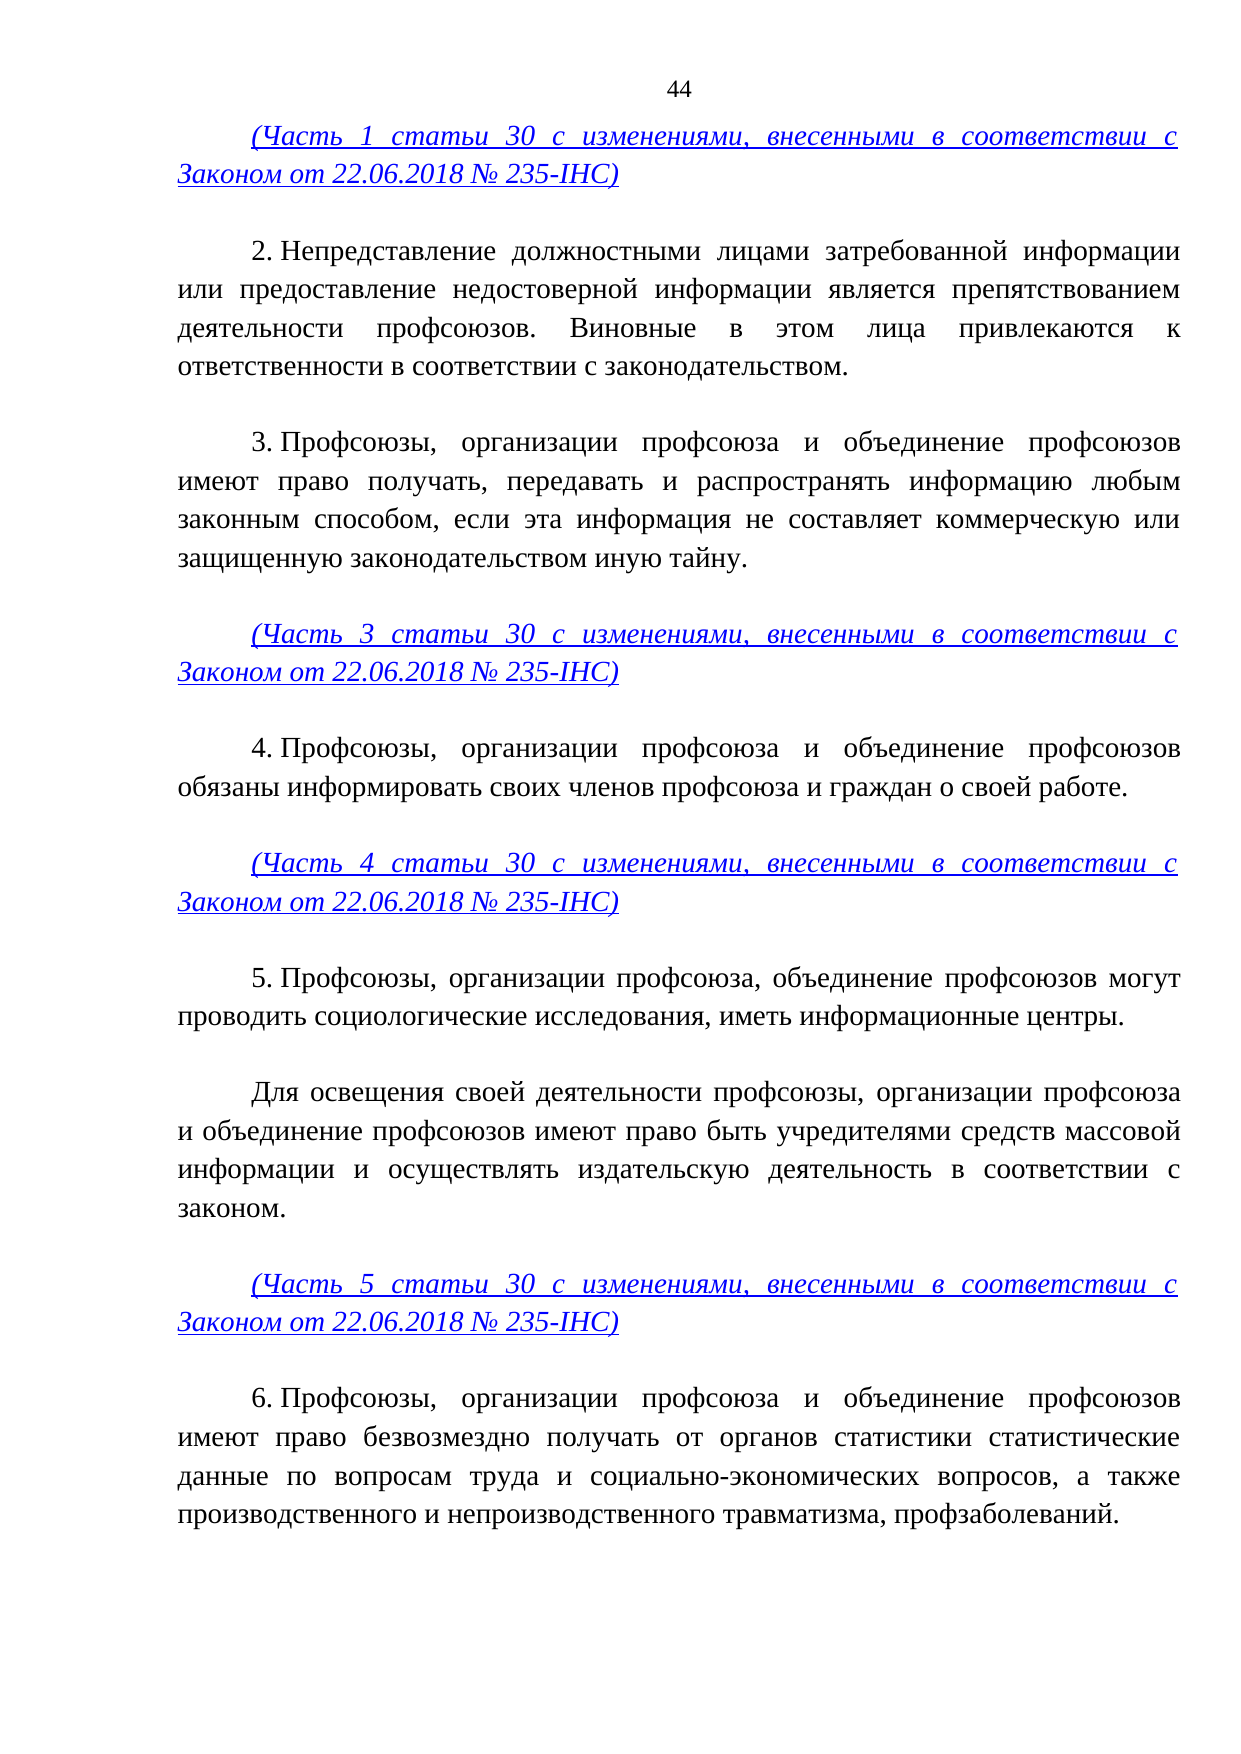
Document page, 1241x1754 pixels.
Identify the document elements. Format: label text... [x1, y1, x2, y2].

text 2. Непредставление должностными лицами затребованной информации или предоставление недостоверной информации является препятствованием деятельности профсоюзов. Виновные в этом лица привлекаются к ответственности в соответствии с законодательством. [177, 233, 1181, 382]
text (Часть 1 статьи 30 с изменениями, внесенными в соответствии с Законом от 22.06.2018 № 235-IНС) [177, 118, 1181, 190]
text (Часть 4 статьи 30 с изменениями, внесенными в соответствии с Законом от 22.06.2018 № 235-IНС) [177, 845, 1181, 917]
text 5. Профсоюзы, организации профсоюза, объединение профсоюзов могут проводить социологические исследования, иметь информационные центры. [177, 960, 1181, 1032]
text Для освещения своей деятельности профсоюзы, организации профсоюза и объединение профсоюзов имеют право быть учредителями средств массовой информации и осуществлять издательскую деятельность в соответствии с законом. [177, 1074, 1181, 1223]
text 3. Профсоюзы, организации профсоюза и объединение профсоюзов имеют право получать, передавать и распространять информацию любым законным способом, если эта информация не составляет коммерческую или защищенную законодательством иную тайну. [177, 424, 1181, 573]
text (Часть 5 статьи 30 с изменениями, внесенными в соответствии с Законом от 22.06.2018 № 235-IНС) [177, 1266, 1181, 1338]
text 4. Профсоюзы, организации профсоюза и объединение профсоюзов обязаны информировать своих членов профсоюза и граждан о своей работе. [177, 731, 1181, 803]
text 6. Профсоюзы, организации профсоюза и объединение профсоюзов имеют право безвозмездно получать от органов статистики статистические данные по вопросам труда и социально-экономических вопросов, а также производственного и непроизводственного травматизма, профзаболеваний. [177, 1381, 1181, 1530]
text (Часть 3 статьи 30 с изменениями, внесенными в соответствии с Законом от 22.06.2018 № 235-IНС) [177, 616, 1181, 688]
